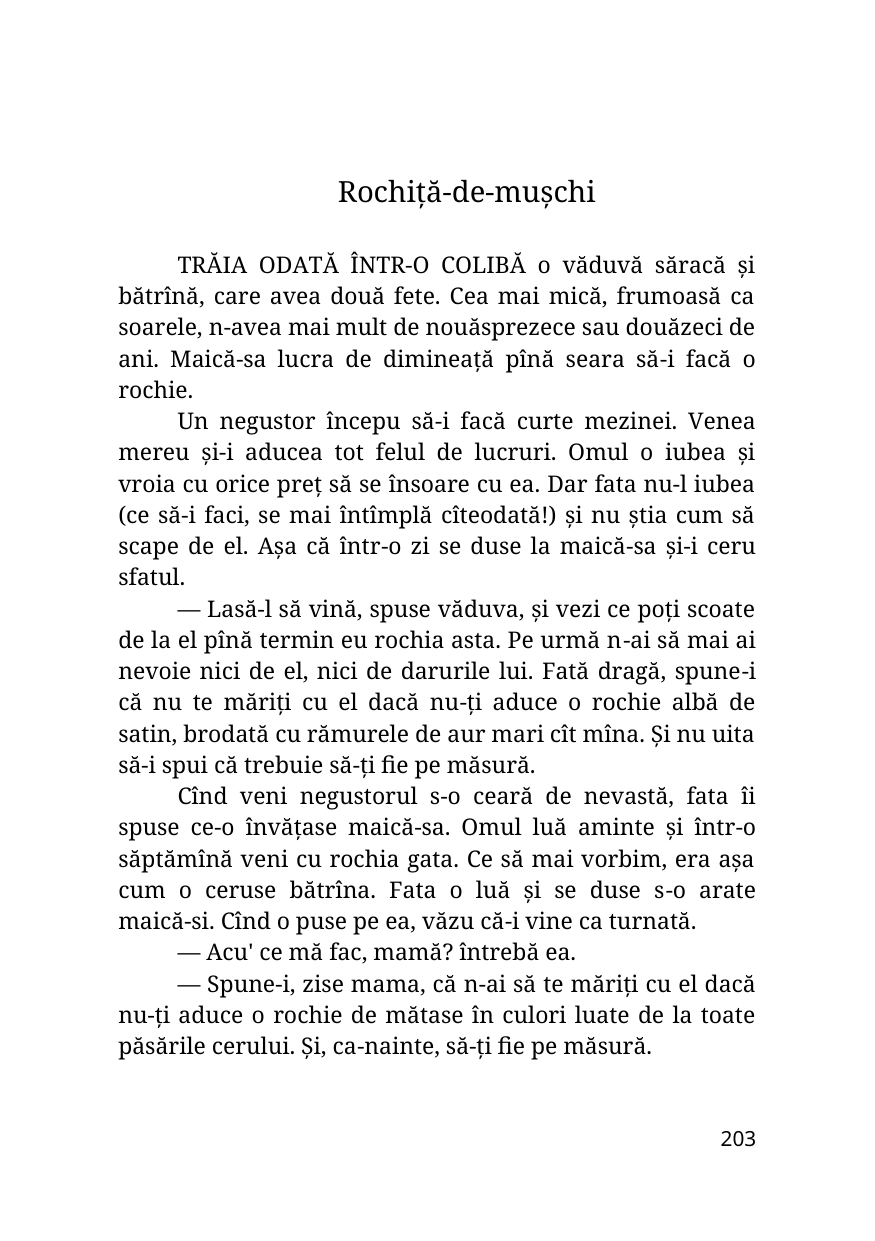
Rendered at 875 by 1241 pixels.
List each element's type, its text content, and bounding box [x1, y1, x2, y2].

text Un negustor începu să-i facă curte mezinei. Venea mereu şi-i aducea tot felul de lucruri. Omul o iubea şi vroia cu orice preţ să se însoare cu ea. Dar fata nu-l iubea (ce să-i faci, se mai întîmplă cîteodată!) şi nu ştia cum să scape de el. Aşa că într-o zi se duse la maică-sa şi-i ceru sfatul. [118, 405, 756, 592]
text — Lasă-l să vină, spuse văduva, şi vezi ce poţi scoate de la el pînă termin eu rochia asta. Pe urmă n-ai să mai ai nevoie nici de el, nici de darurile lui. Fată dragă, spune-i că nu te măriţi cu el dacă nu-ţi aduce o rochie albă de satin, brodată cu rămurele de aur mari cît mîna. Şi nu uita să-i spui că trebuie să-ţi fie pe măsură. [118, 592, 756, 780]
text — Acu' ce mă fac, mamă? întrebă ea. [118, 936, 756, 967]
text TRĂIA ODATĂ ÎNTR-O COLIBĂ o văduvă săracă şi bătrînă, care avea două fete. Cea mai mică, frumoasă ca soarele, n-avea mai mult de nouăsprezece sau douăzeci de ani. Maică-sa lucra de dimineaţă pînă seara să-i facă o rochie. [118, 249, 756, 405]
text Rochiţă-de-muşchi [118, 172, 756, 211]
text — Spune-i, zise mama, că n-ai să te măriţi cu el dacă nu-ţi aduce o rochie de mătase în culori luate de la toate păsările cerului. Şi, ca-nainte, să-ţi fie pe măsură. [118, 967, 756, 1061]
text Cînd veni negustorul s-o ceară de nevastă, fata îi spuse ce-o învăţase maică-sa. Omul luă aminte şi într-o săptămînă veni cu rochia gata. Ce să mai vorbim, era aşa cum o ceruse bătrîna. Fata o luă şi se duse s-o arate maică-si. Cînd o puse pe ea, văzu că-i vine ca turnată. [118, 780, 756, 936]
